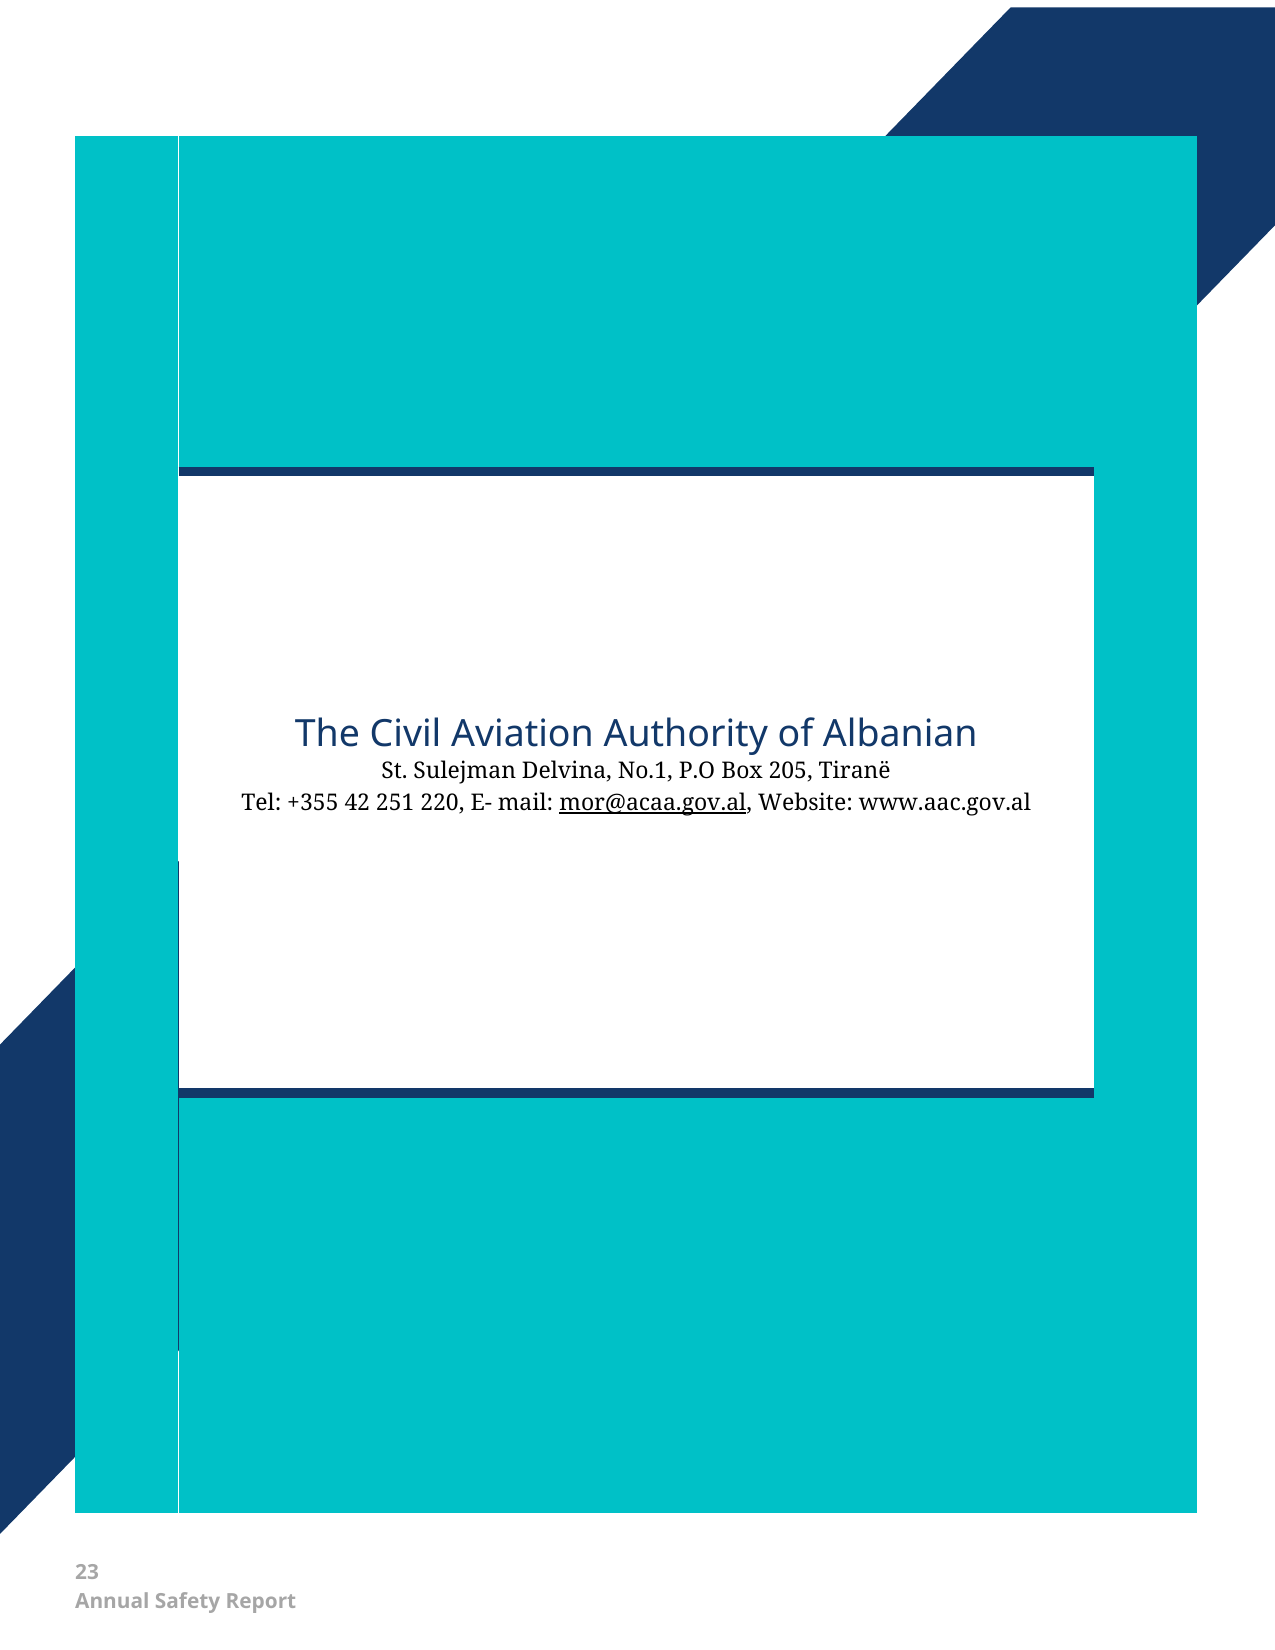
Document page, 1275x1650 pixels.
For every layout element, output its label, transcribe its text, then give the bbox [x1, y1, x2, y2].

table_cell [179, 1098, 1094, 1513]
table_header [75, 136, 178, 1513]
table_header [1094, 136, 1197, 1513]
table_header [179, 136, 1094, 467]
table_cell The Civil Aviation Authority of Albanian St. Sulejman Delvina, No.1, P.O Box 205, Tiranë Tel: +355 42 251 220, E- mail: mor@acaa.gov.al, Website: www.aac.gov.al [179, 476, 1094, 1088]
